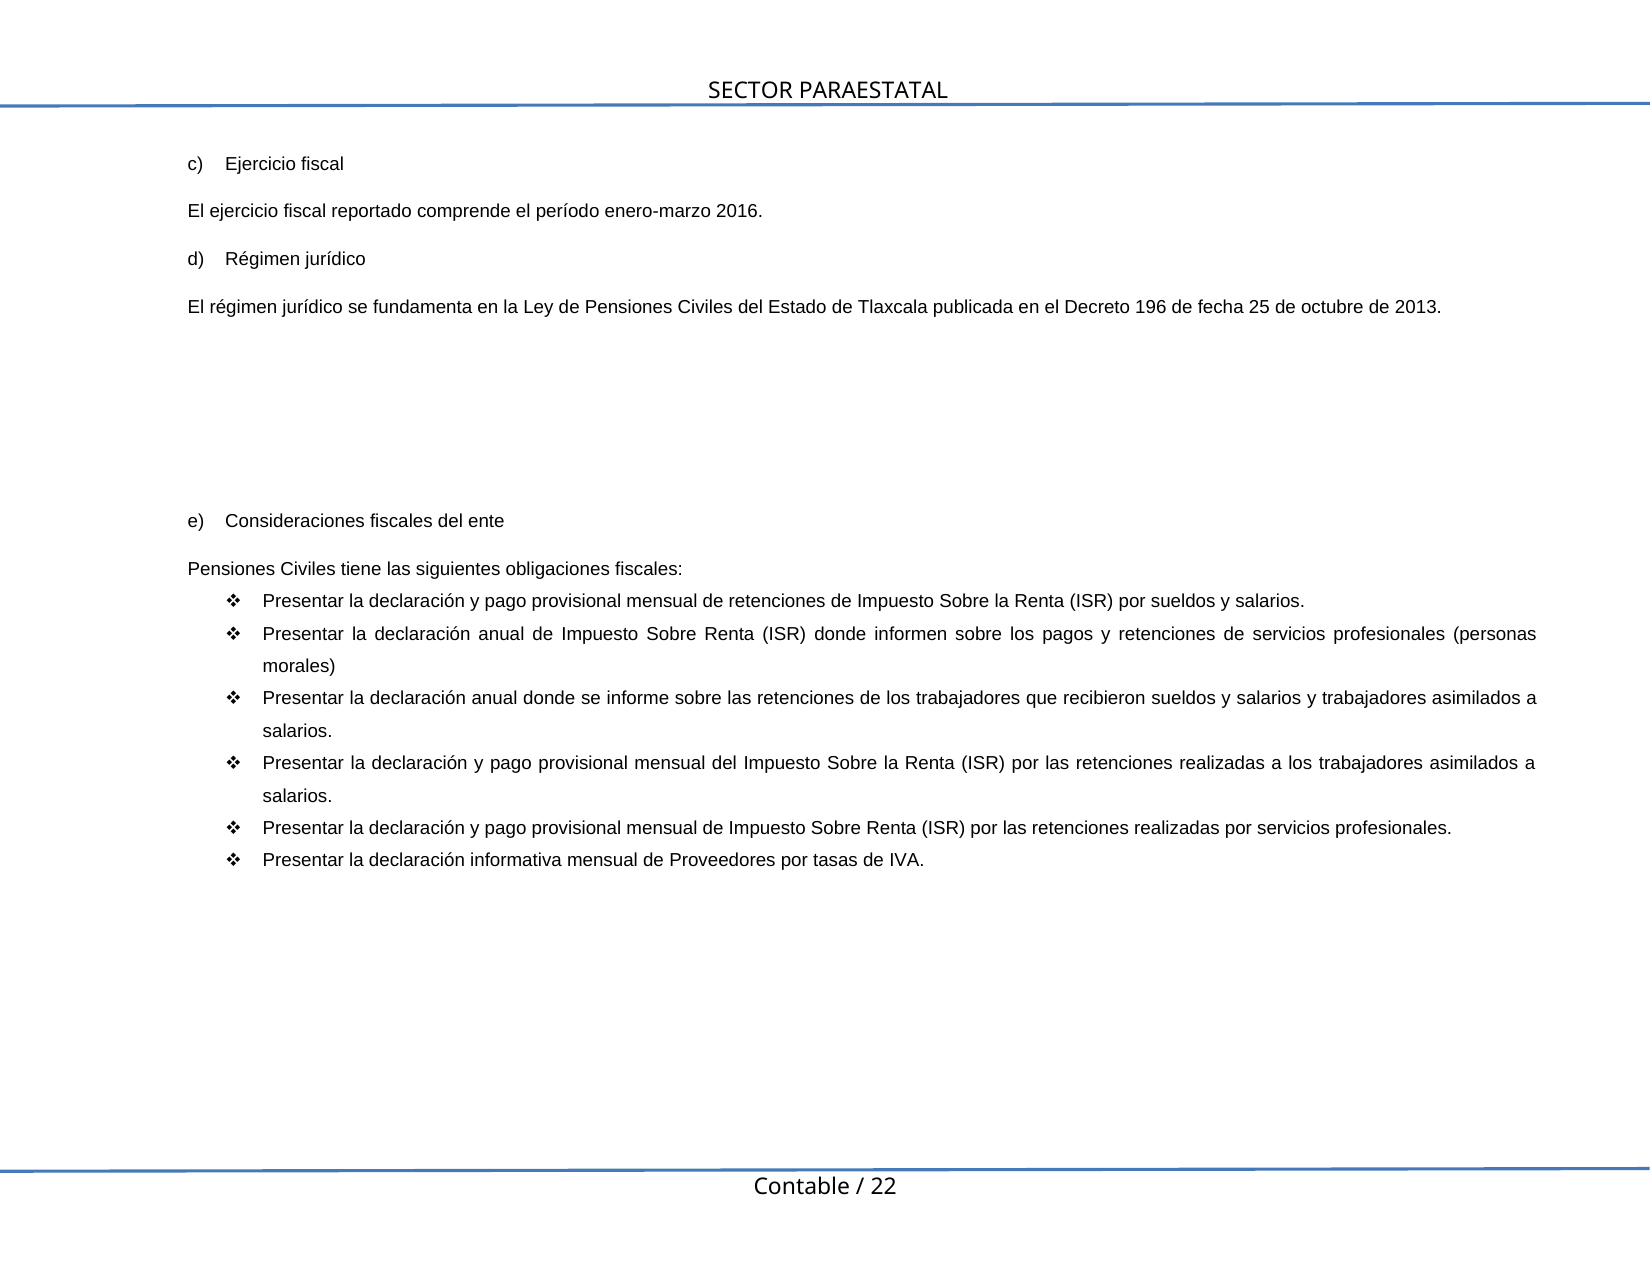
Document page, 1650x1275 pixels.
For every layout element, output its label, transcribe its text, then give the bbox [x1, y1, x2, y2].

list El ejercicio fiscal reportado comprende el período enero-marzo 2016. [187, 200, 1537, 222]
list Presentar la declaración anual donde se informe sobre las retenciones de los trabajadores que recibieron sueldos y salarios y trabajadores asimilados a salarios. [225, 687, 1537, 741]
text c) Ejercicio fiscal [187, 150, 1537, 175]
list Presentar la declaración anual de Impuesto Sobre Renta (ISR) donde informen sobre los pagos y retenciones de servicios profesionales (personas morales) [225, 623, 1537, 677]
list Presentar la declaración y pago provisional mensual del Impuesto Sobre la Renta (ISR) por las retenciones realizadas a los trabajadores asimilados a salarios. [225, 752, 1537, 806]
text d) Régimen jurídico [187, 246, 1537, 271]
text e) Consideraciones fiscales del ente [187, 508, 1537, 533]
list Presentar la declaración y pago provisional mensual de Impuesto Sobre Renta (ISR) por las retenciones realizadas por servicios profesionales. [225, 817, 1537, 838]
list El régimen jurídico se fundamenta en la Ley de Pensiones Civiles del Estado de Tlaxcala publicada en el Decreto 196 de fecha 25 de octubre de 2013. [187, 296, 1537, 317]
list Presentar la declaración y pago provisional mensual de retenciones de Impuesto Sobre la Renta (ISR) por sueldos y salarios. [225, 590, 1537, 612]
list Pensiones Civiles tiene las siguientes obligaciones fiscales: [187, 558, 1537, 579]
list Presentar la declaración informativa mensual de Proveedores por tasas de IVA. [225, 849, 1537, 871]
